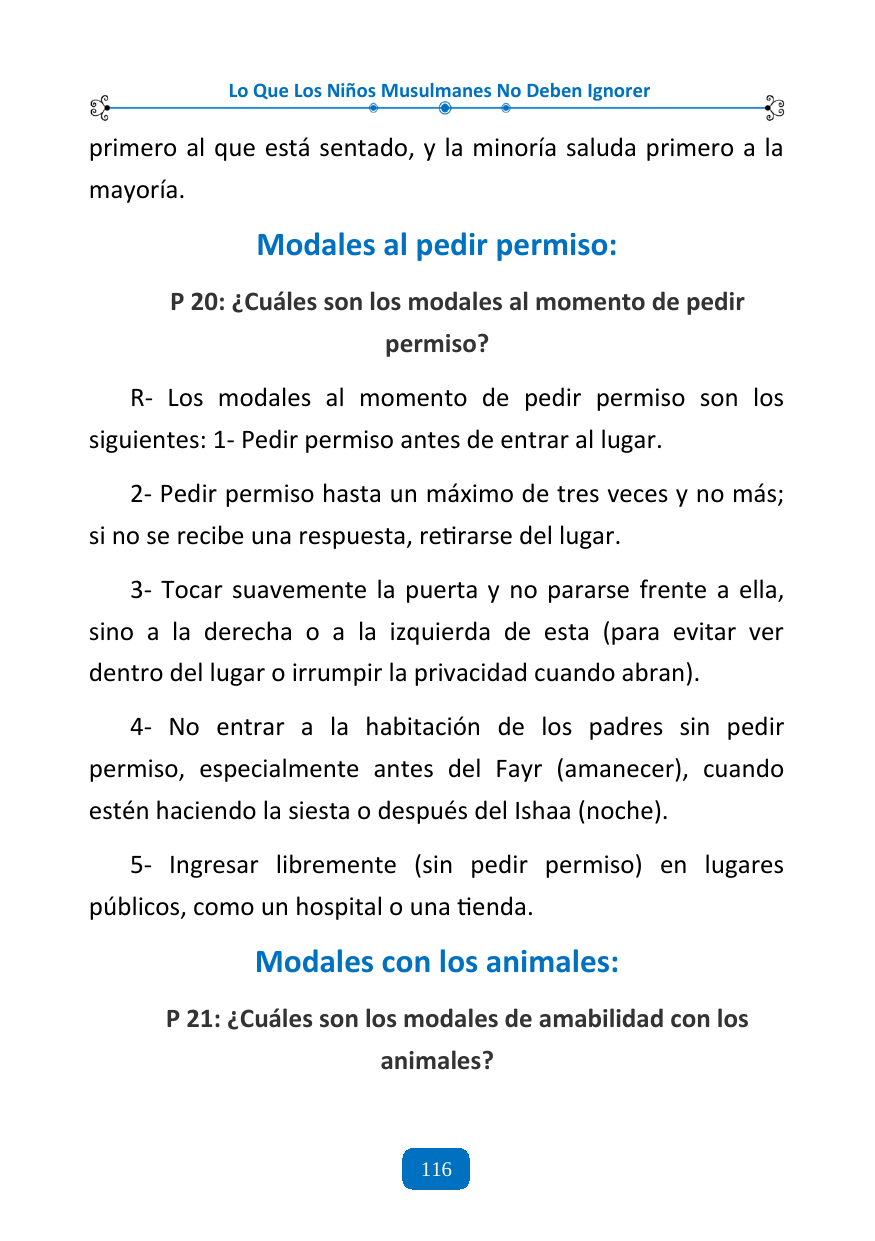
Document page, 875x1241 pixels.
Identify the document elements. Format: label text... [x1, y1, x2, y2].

subtitle P 20: ¿Cuáles son los modales al momento de pedir permiso? [89, 277, 785, 361]
text 3- Tocar suavemente la puerta y no pararse frente a ella, sino a la derecha o a la izquierda de esta (para evitar ver dentro del lugar o irrumpir la privacidad cuando abran). [89, 565, 785, 690]
text 4- No entrar a la habitación de los padres sin pedir permiso, especialmente antes del Fayr (amanecer), cuando estén haciendo la siesta o después del Ishaa (noche). [89, 702, 785, 827]
subtitle Modales al pedir permiso: [89, 219, 785, 265]
text R- Los modales al momento de pedir permiso son los siguientes: 1- Pedir permiso antes de entrar al lugar. [89, 373, 785, 457]
picture [88, 91, 786, 124]
subtitle Modales con los animales: [89, 936, 785, 982]
text 2- Pedir permiso hasta un máximo de tres veces y no más; si no se recibe una respuesta, retirarse del lugar. [89, 469, 785, 552]
subtitle P 21: ¿Cuáles son los modales de amabilidad con los animales? [89, 994, 785, 1077]
text 5- Ingresar libremente (sin pedir permiso) en lugares públicos, como un hospital o una tienda. [89, 840, 785, 923]
